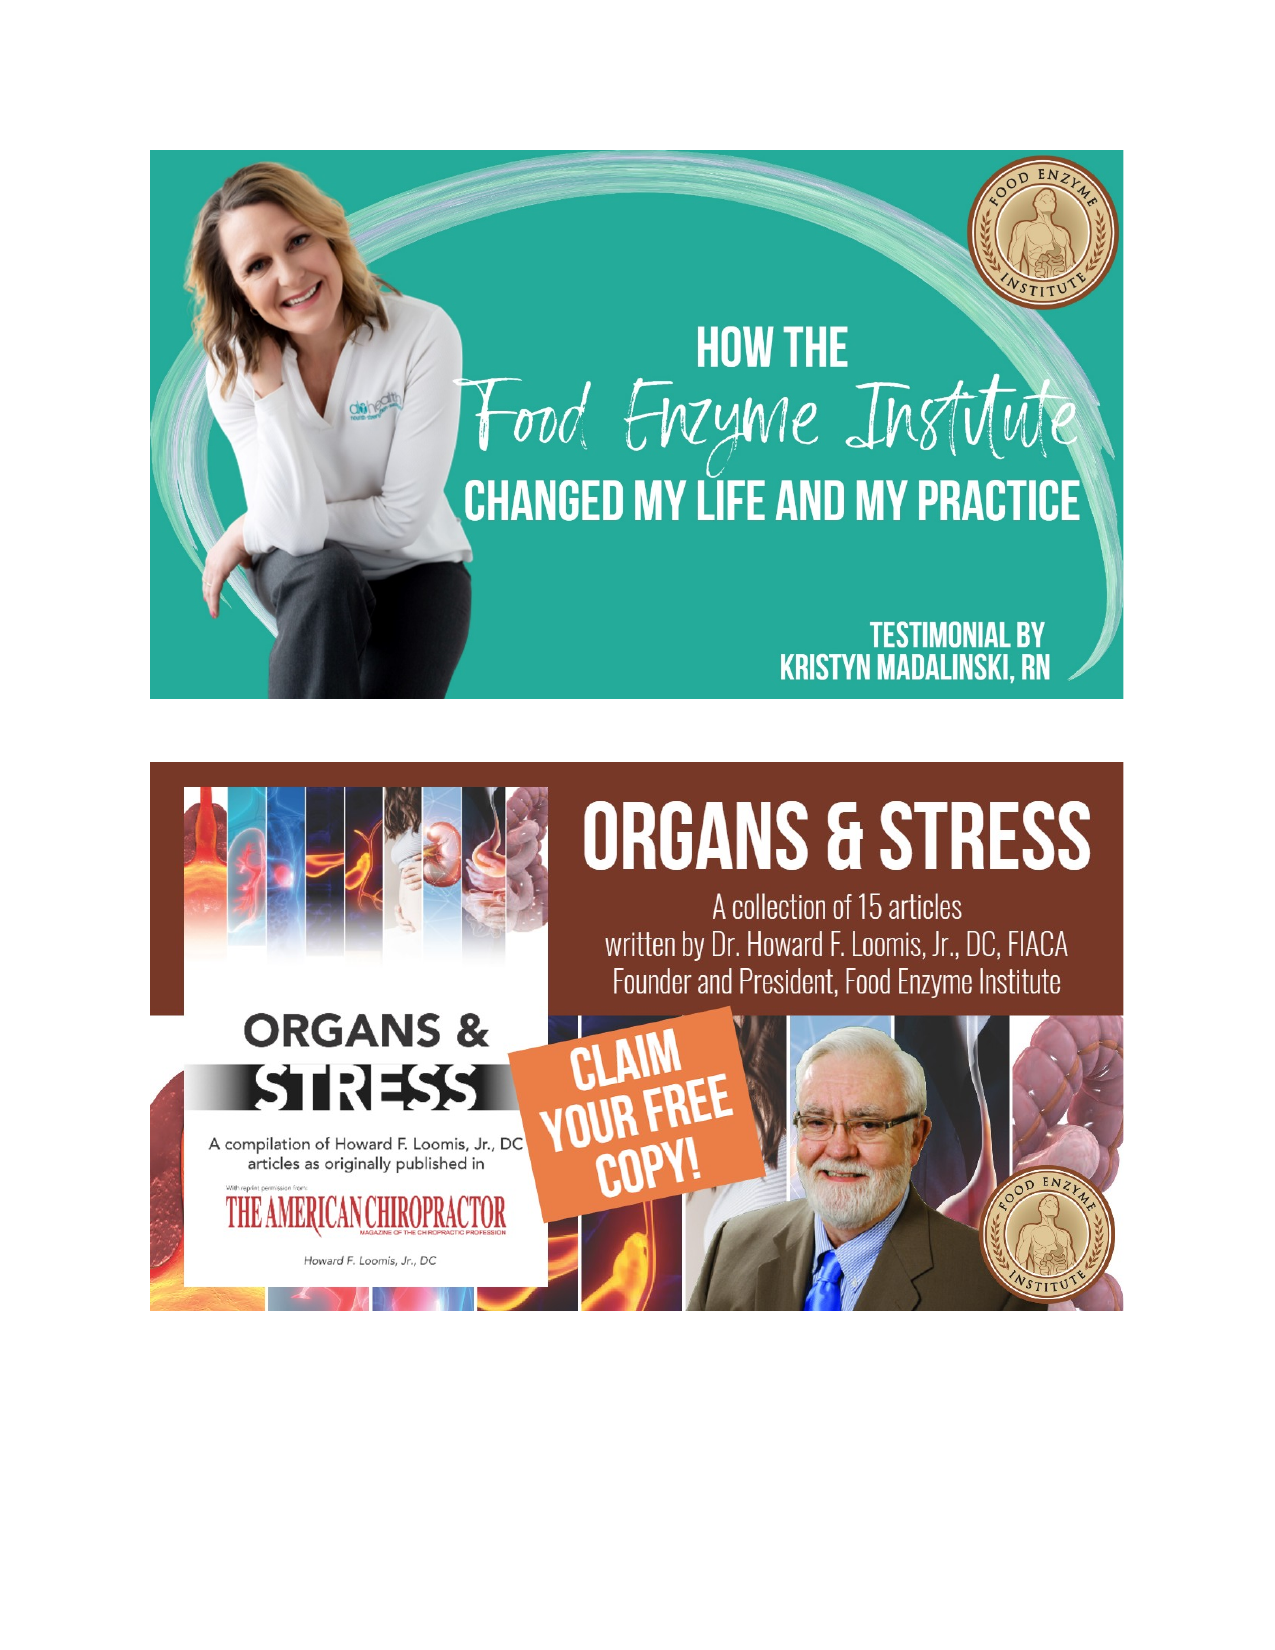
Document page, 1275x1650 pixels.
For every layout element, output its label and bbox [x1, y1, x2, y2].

picture [150, 150, 1124, 699]
picture [150, 762, 1124, 1311]
